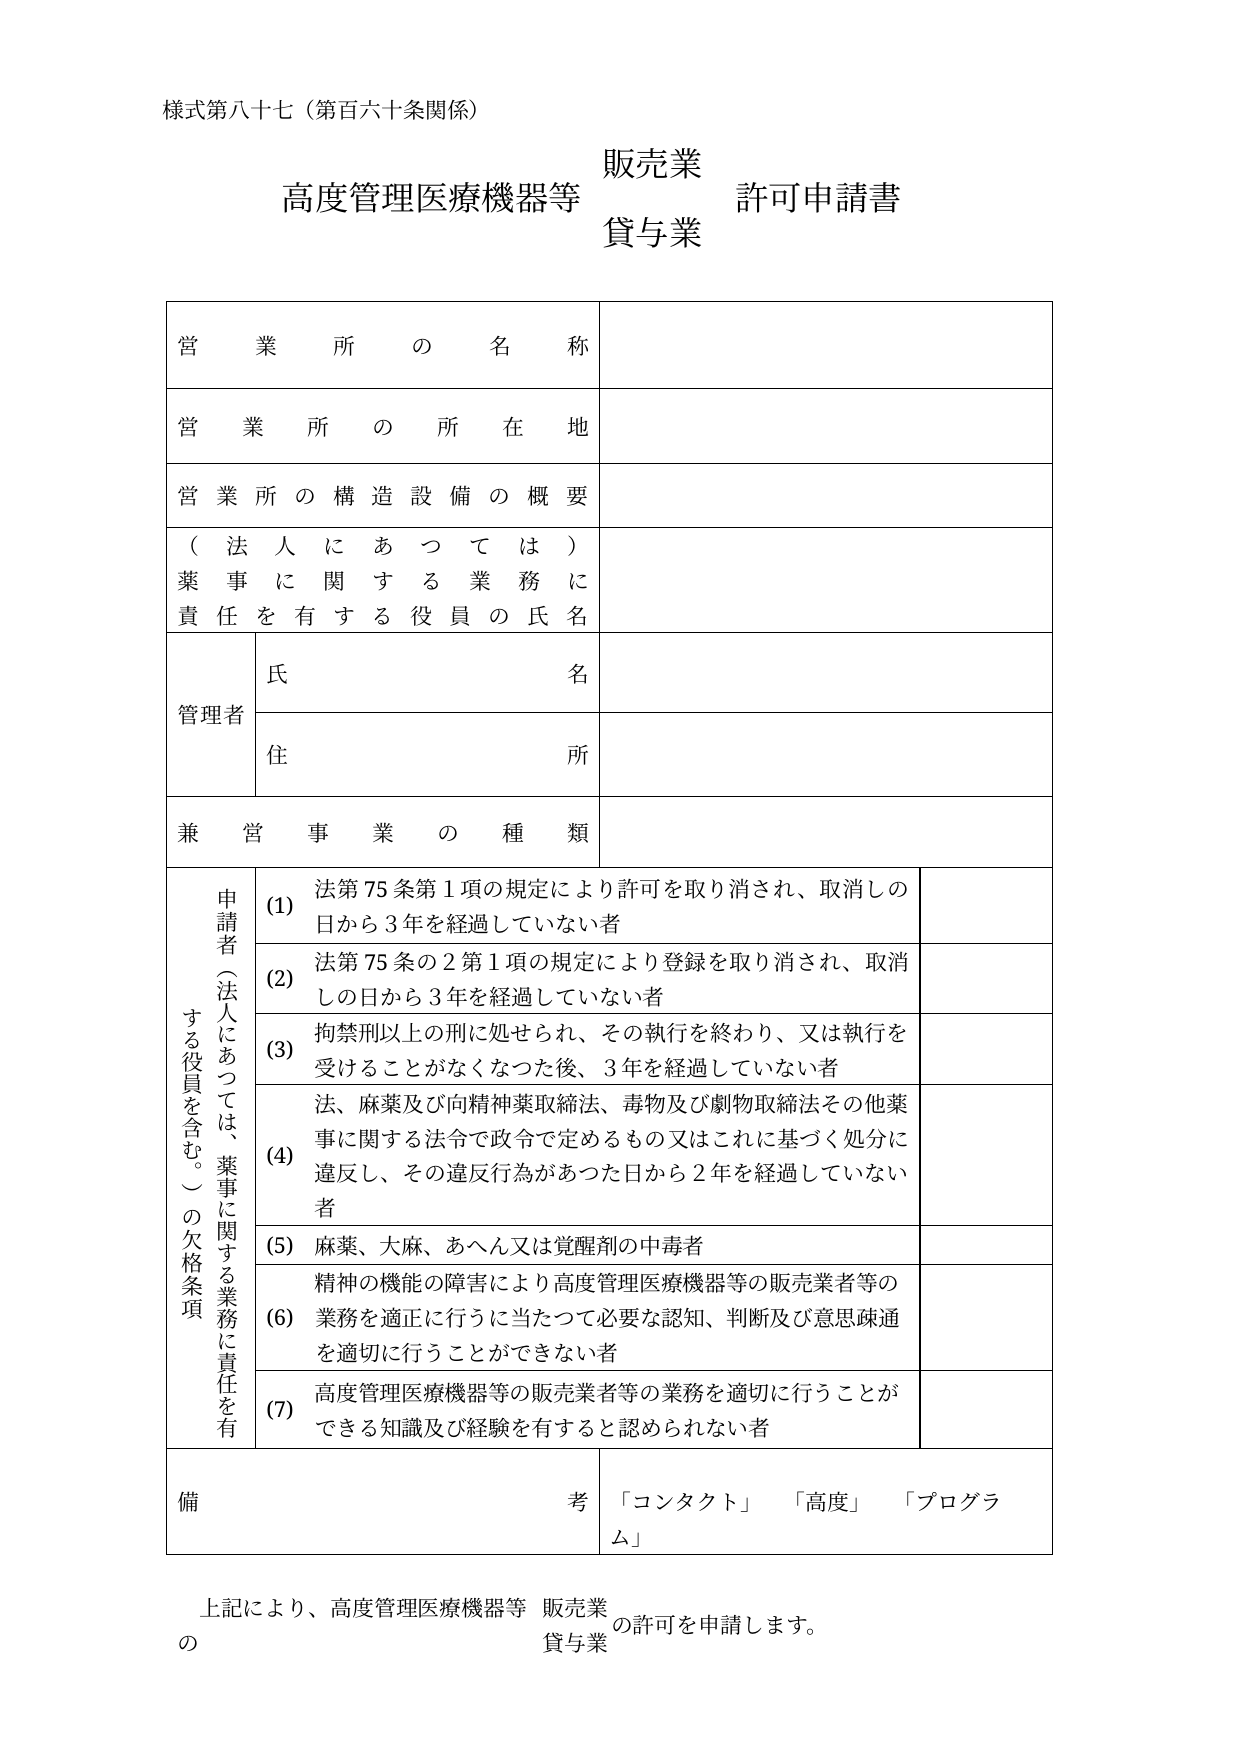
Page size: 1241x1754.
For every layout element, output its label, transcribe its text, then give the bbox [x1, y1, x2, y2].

table_cell 氏名 [256, 633, 599, 712]
table_cell [600, 528, 1052, 632]
table_cell (1) [256, 868, 304, 942]
table_cell [921, 1265, 1052, 1370]
table_cell [921, 1085, 1052, 1225]
table_header 高度管理医療機器等 [167, 127, 592, 266]
table_cell (7) [256, 1371, 304, 1448]
table_cell 「コンタクト」 「高度」 「プログラム」 [600, 1449, 1052, 1554]
table_cell 精神の機能の障害により高度管理医療機器等の販売業者等の業務を適正に行うに当たつて必要な認知、判断及び意思疎通を適切に行うことができない者 [304, 1265, 919, 1370]
table_cell 法、麻薬及び向精神薬取締法、毒物及び劇物取締法その他薬事に関する法令で政令で定めるもの又はこれに基づく処分に違反し、その違反行為があつた日から２年を経過していない者 [304, 1085, 919, 1225]
table_cell (4) [256, 1085, 304, 1225]
table_cell [600, 464, 1052, 527]
table_cell [600, 713, 1052, 796]
table_cell 営業所の構造設備の概要 [167, 464, 599, 527]
table_cell 住所 [256, 713, 599, 796]
table_cell [600, 797, 1052, 867]
table_cell 法第75条第１項の規定により許可を取り消され、取消しの日から３年を経過していない者 [304, 868, 919, 942]
table_cell 高度管理医療機器等の販売業者等の業務を適切に行うことができる知識及び経験を有すると認められない者 [304, 1371, 919, 1448]
table_cell [600, 389, 1052, 463]
table_cell [921, 868, 1052, 942]
table_header 販売業 貸与業 [540, 1590, 609, 1659]
table_cell (3) [256, 1014, 304, 1084]
table_cell (5) [256, 1226, 304, 1264]
table_cell 拘禁刑以上の刑に処せられ、その執行を終わり、又は執行を受けることがなくなつた後、３年を経過していない者 [304, 1014, 919, 1084]
table_cell 兼営事業の種類 [167, 797, 599, 867]
table_cell (2) [256, 944, 304, 1013]
text 様式第八十七（第百六十条関係） [75, 92, 1165, 127]
table_cell 営業所の所在地 [167, 389, 599, 463]
table_cell （法人にあつては） 薬事に関する業務に 責任を有する役員の氏名 [167, 528, 599, 632]
table_cell [921, 1014, 1052, 1084]
table_cell 麻薬、大麻、あへん又は覚醒剤の中毒者 [304, 1226, 919, 1264]
table_cell [921, 1371, 1052, 1448]
table_header 上記により、高度管理医療機器等の [167, 1590, 540, 1659]
table_cell [921, 1226, 1052, 1264]
table_cell 備考 [167, 1449, 599, 1554]
table_header 許可申請書 [725, 127, 1054, 266]
table_cell 申請者（法人にあつては、薬事に関する業務に責任を有する役員を含む。）の欠格条項 [167, 868, 255, 1448]
table_cell 管理者 [167, 633, 255, 796]
table_cell [921, 944, 1052, 1013]
table_cell [600, 633, 1052, 712]
table_header 営業所の名称 [167, 302, 599, 388]
table_cell (6) [256, 1265, 304, 1370]
table_header [600, 302, 1052, 388]
table_header の許可を申請します。 [609, 1590, 1054, 1659]
table_header 販売業 貸与業 [592, 127, 724, 266]
table_cell 法第75条の２第１項の規定により登録を取り消され、取消しの日から３年を経過していない者 [304, 944, 919, 1013]
